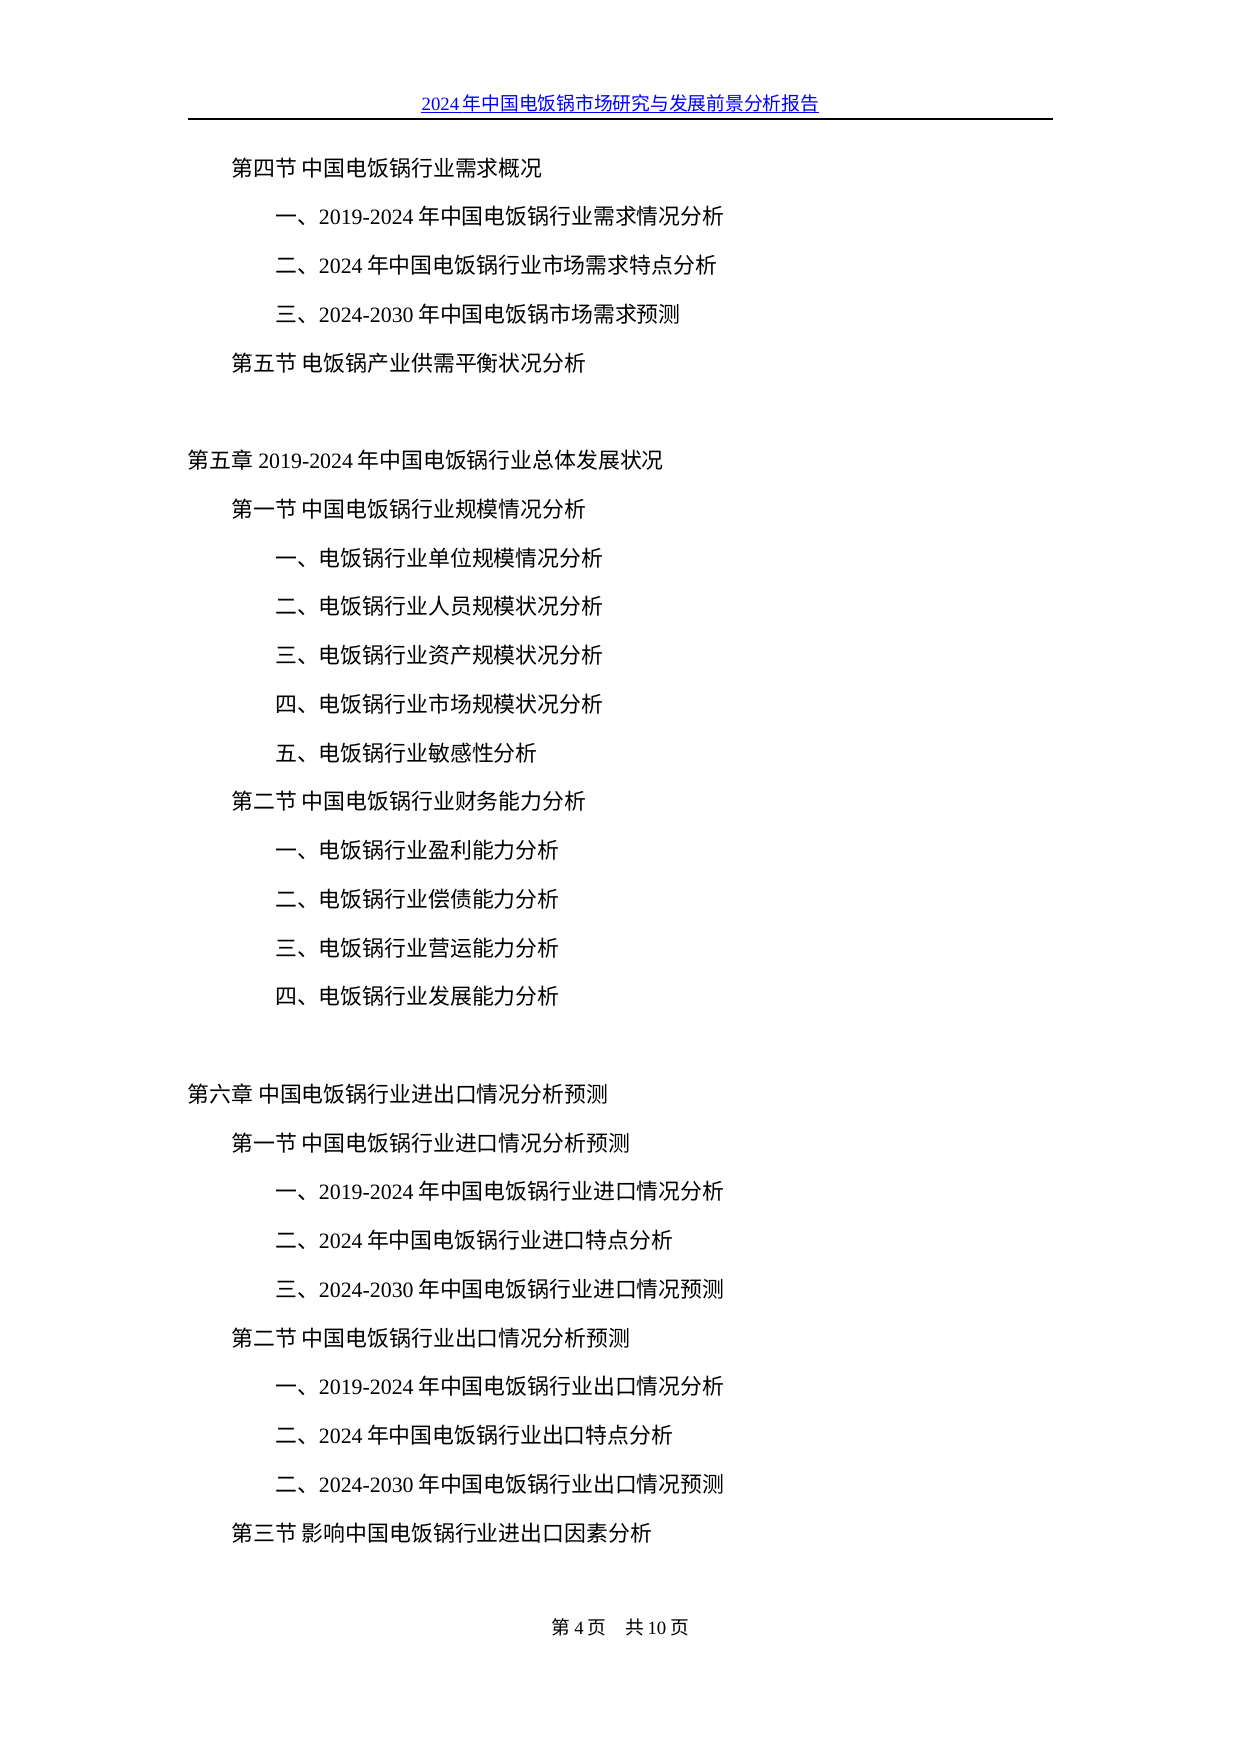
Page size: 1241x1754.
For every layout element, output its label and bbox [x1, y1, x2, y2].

text [187, 150, 1053, 1548]
